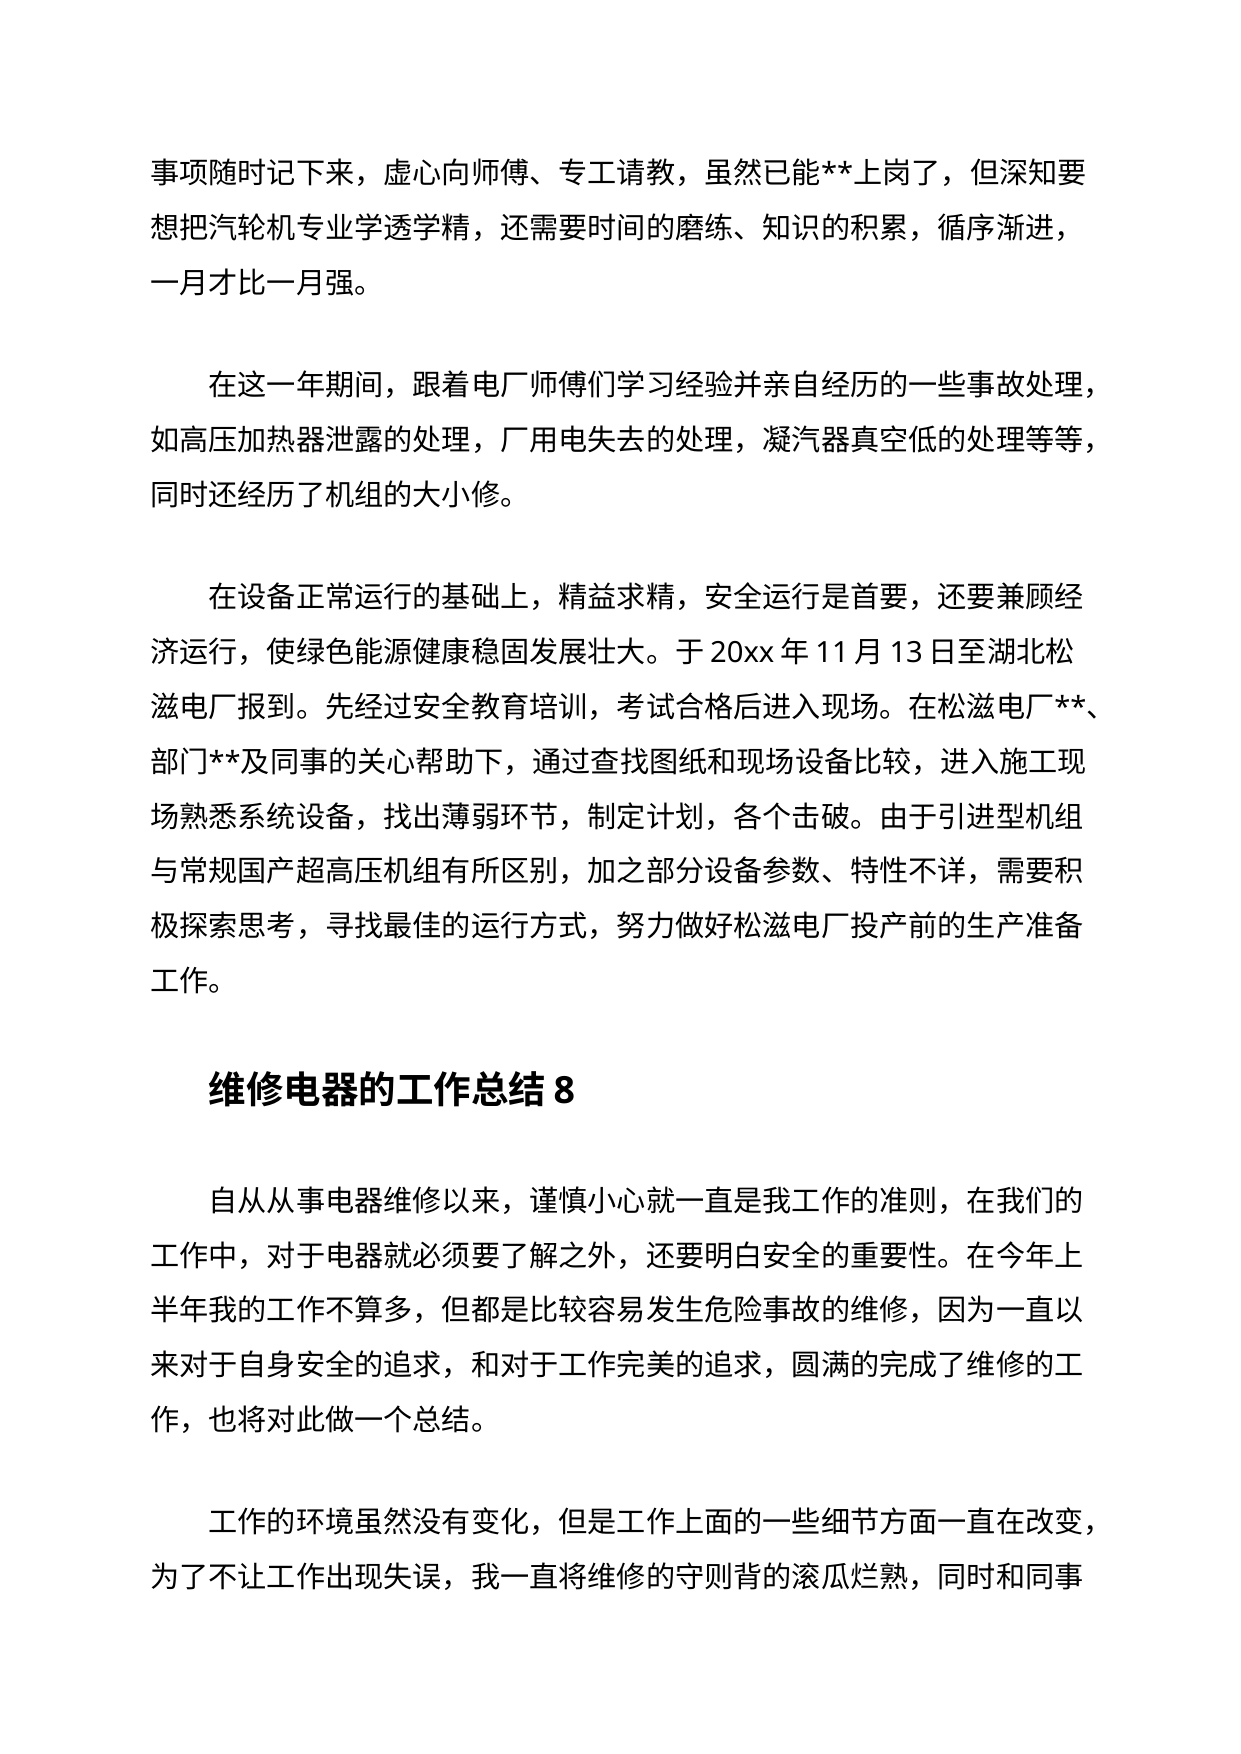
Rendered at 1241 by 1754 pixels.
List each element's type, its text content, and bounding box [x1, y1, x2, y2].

text 自从从事电器维修以来，谨慎小心就一直是我工作的准则，在我们的工作中，对于电器就必须要了解之外，还要明白安全的重要性。在今年上半年我的工作不算多，但都是比较容易发生危险事故的维修，因为一直以来对于自身安全的追求，和对于工作完美的追求，圆满的完成了维修的工作，也将对此做一个总结。 [150, 1177, 1090, 1439]
text 在这一年期间，跟着电厂师傅们学习经验并亲自经历的一些事故处理，如高压加热器泄露的处理，厂用电失去的处理，凝汽器真空低的处理等等，同时还经历了机组的大小修。 [150, 362, 1090, 514]
text 维修电器的工作总结8 [150, 1059, 1090, 1114]
text 在设备正常运行的基础上，精益求精，安全运行是首要，还要兼顾经济运行，使绿色能源健康稳固发展壮大。于20xx年11月13日至湖北松滋电厂报到。先经过安全教育培训，考试合格后进入现场。在松滋电厂**、部门**及同事的关心帮助下，通过查找图纸和现场设备比较，进入施工现场熟悉系统设备，找出薄弱环节，制定计划，各个击破。由于引进型机组与常规国产超高压机组有所区别，加之部分设备参数、特性不详，需要积极探索思考，寻找最佳的运行方式，努力做好松滋电厂投产前的生产准备工作。 [150, 573, 1090, 1000]
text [150, 150, 1090, 302]
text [150, 1498, 1090, 1596]
